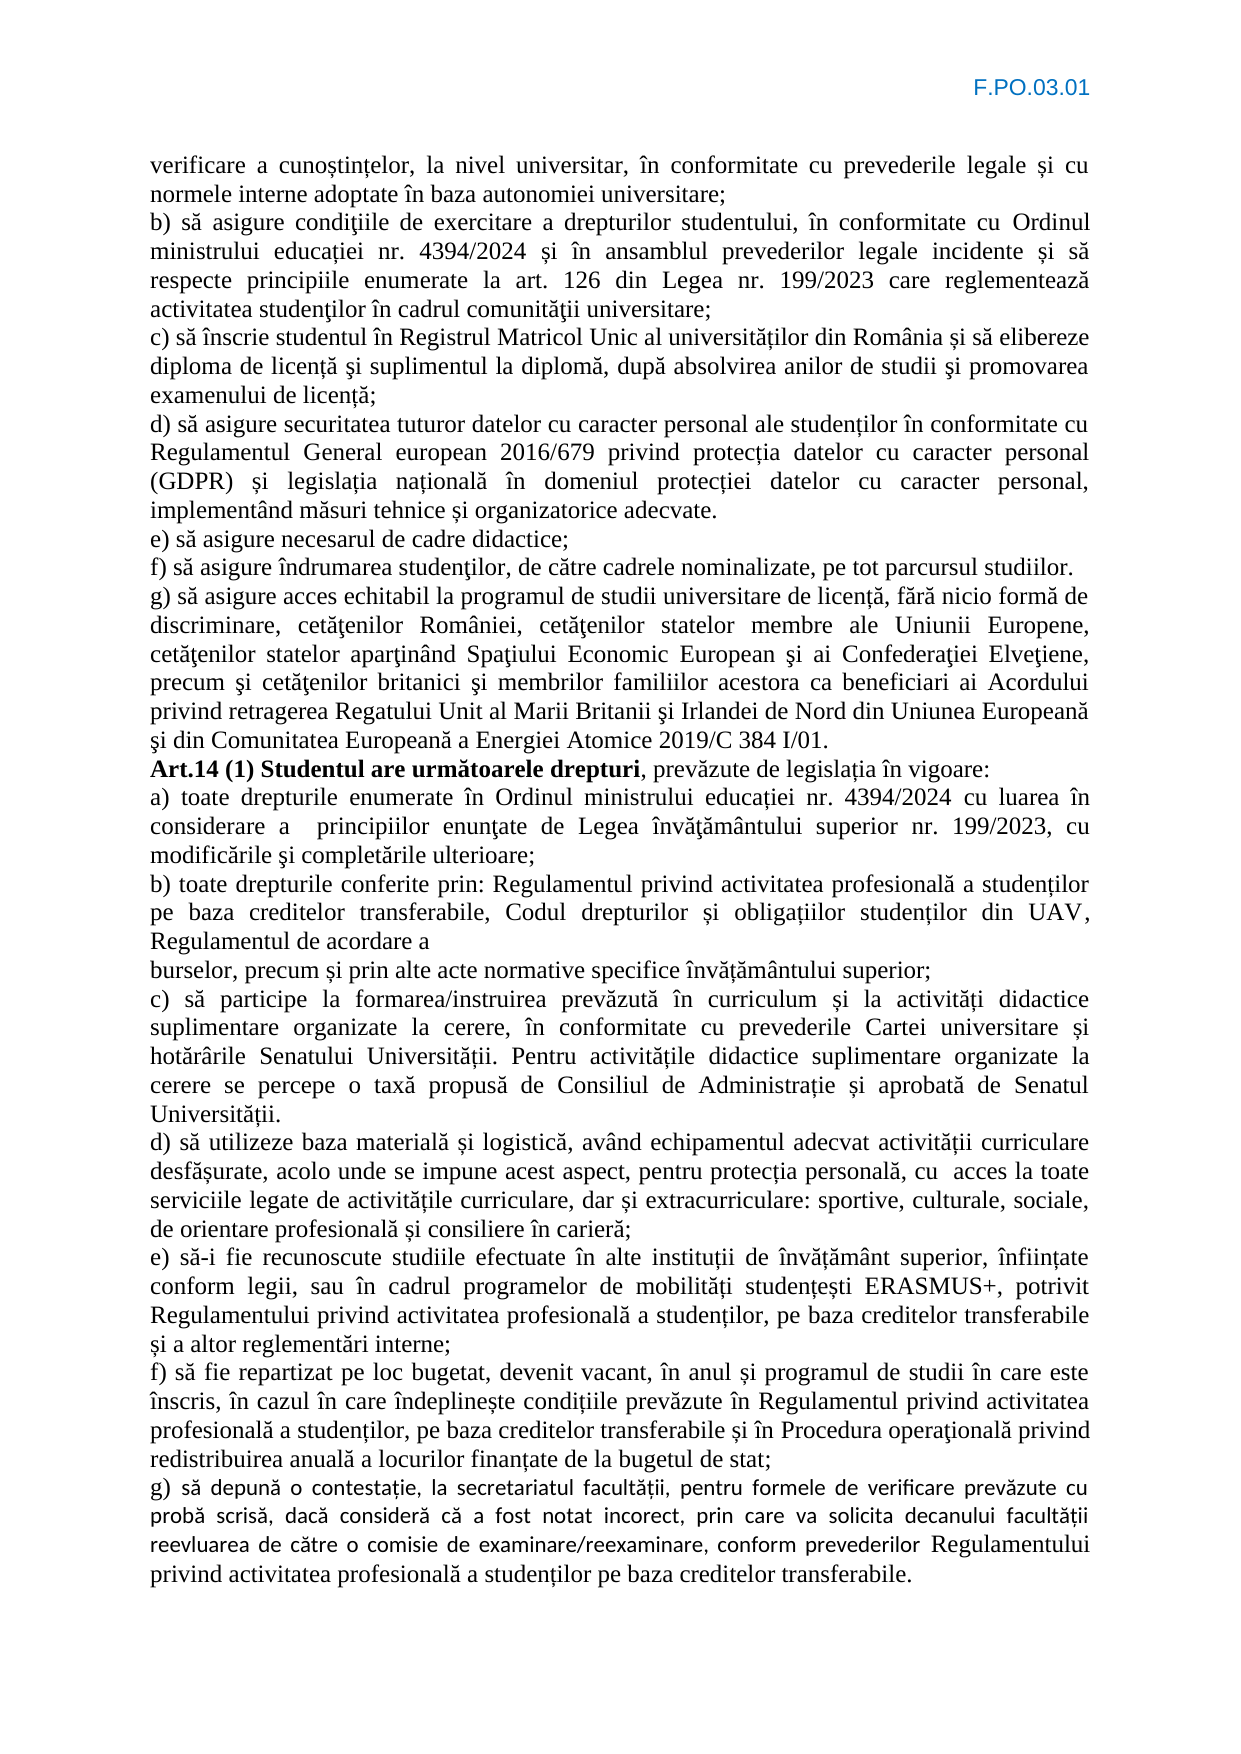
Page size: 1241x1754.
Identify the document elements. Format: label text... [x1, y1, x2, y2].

text c) să înscrie studentul în Registrul Matricol Unic al universităților din România și să elibereze diploma de licență şi suplimentul la diplomă, după absolvirea anilor de studii şi promovarea examenului de licență; [150, 322, 1090, 409]
text Art.14 (1) Studentul are următoarele drepturi, prevăzute de legislația în vigoare: [150, 754, 1090, 782]
text c) să participe la formarea/instruirea prevăzută în curriculum și la activități didactice suplimentare organizate la cerere, în conformitate cu prevederile Cartei universitare și hotărârile Senatului Universității. Pentru activitățile didactice suplimentare organizate la cerere se percepe o taxă propusă de Consiliul de Administrație și aprobată de Senatul Universității. [150, 984, 1090, 1127]
text d) să utilizeze baza materială și logistică, având echipamentul adecvat activității curriculare desfășurate, acolo unde se impune acest aspect, pentru protecția personală, cu acces la toate serviciile legate de activitățile curriculare, dar și extracurriculare: sportive, culturale, sociale, de orientare profesională și consiliere în carieră; [150, 1127, 1090, 1242]
text e) să-i fie recunoscute studiile efectuate în alte instituții de învățământ superior, înființate conform legii, sau în cadrul programelor de mobilități studențești ERASMUS+, potrivit Regulamentului privind activitatea profesională a studenților, pe baza creditelor transferabile și a altor reglementări interne; [150, 1242, 1090, 1357]
text e) să asigure necesarul de cadre didactice; [150, 524, 1090, 552]
text burselor, precum și prin alte acte normative specifice învățământului superior; [150, 955, 1090, 984]
text g) să asigure acces echitabil la programul de studii universitare de licență, fără nicio formă de discriminare, cetăţenilor României, cetăţenilor statelor membre ale Uniunii Europene, cetăţenilor statelor aparţinând Spaţiului Economic European şi ai Confederaţiei Elveţiene, precum şi cetăţenilor britanici şi membrilor familiilor acestora ca beneficiari ai Acordului privind retragerea Regatului Unit al Marii Britanii şi Irlandei de Nord din Uniunea Europeană şi din Comunitatea Europeană a Energiei Atomice 2019/C 384 I/01. [150, 581, 1090, 754]
text b) toate drepturile conferite prin: Regulamentul privind activitatea profesională a studenților pe baza creditelor transferabile, Codul drepturilor și obligațiilor studenților din UAV, Regulamentul de acordare a [150, 869, 1090, 955]
text d) să asigure securitatea tuturor datelor cu caracter personal ale studenților în conformitate cu Regulamentul General european 2016/679 privind protecția datelor cu caracter personal (GDPR) și legislația națională în domeniul protecției datelor cu caracter personal, implementând măsuri tehnice și organizatorice adecvate. [150, 409, 1090, 524]
text a) toate drepturile enumerate în Ordinul ministrului educației nr. 4394/2024 cu luarea în considerare a principiilor enunţate de Legea învăţământului superior nr. 199/2023, cu modificările şi completările ulterioare; [150, 782, 1090, 869]
text f) să asigure îndrumarea studenţilor, de către cadrele nominalizate, pe tot parcursul studiilor. [150, 552, 1090, 581]
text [150, 150, 1090, 207]
text g) să depună o contestație, la secretariatul facultății, pentru formele de verificare prevăzute cu probă scrisă, dacă consideră că a fost notat incorect, prin care va solicita decanului facultății reevluarea de către o comisie de examinare/reexaminare, conform prevederilor Regulamentului privind activitatea profesională a studenților pe baza creditelor transferabile. [150, 1472, 1090, 1587]
text f) să fie repartizat pe loc bugetat, devenit vacant, în anul și programul de studii în care este înscris, în cazul în care îndeplinește condițiile prevăzute în Regulamentul privind activitatea profesională a studenților, pe baza creditelor transferabile și în Procedura operaţională privind redistribuirea anuală a locurilor finanțate de la bugetul de stat; [150, 1357, 1090, 1472]
text b) să asigure condiţiile de exercitare a drepturilor studentului, în conformitate cu Ordinul ministrului educației nr. 4394/2024 și în ansamblul prevederilor legale incidente și să respecte principiile enumerate la art. 126 din Legea nr. 199/2023 care reglementează activitatea studenţilor în cadrul comunităţii universitare; [150, 207, 1090, 322]
